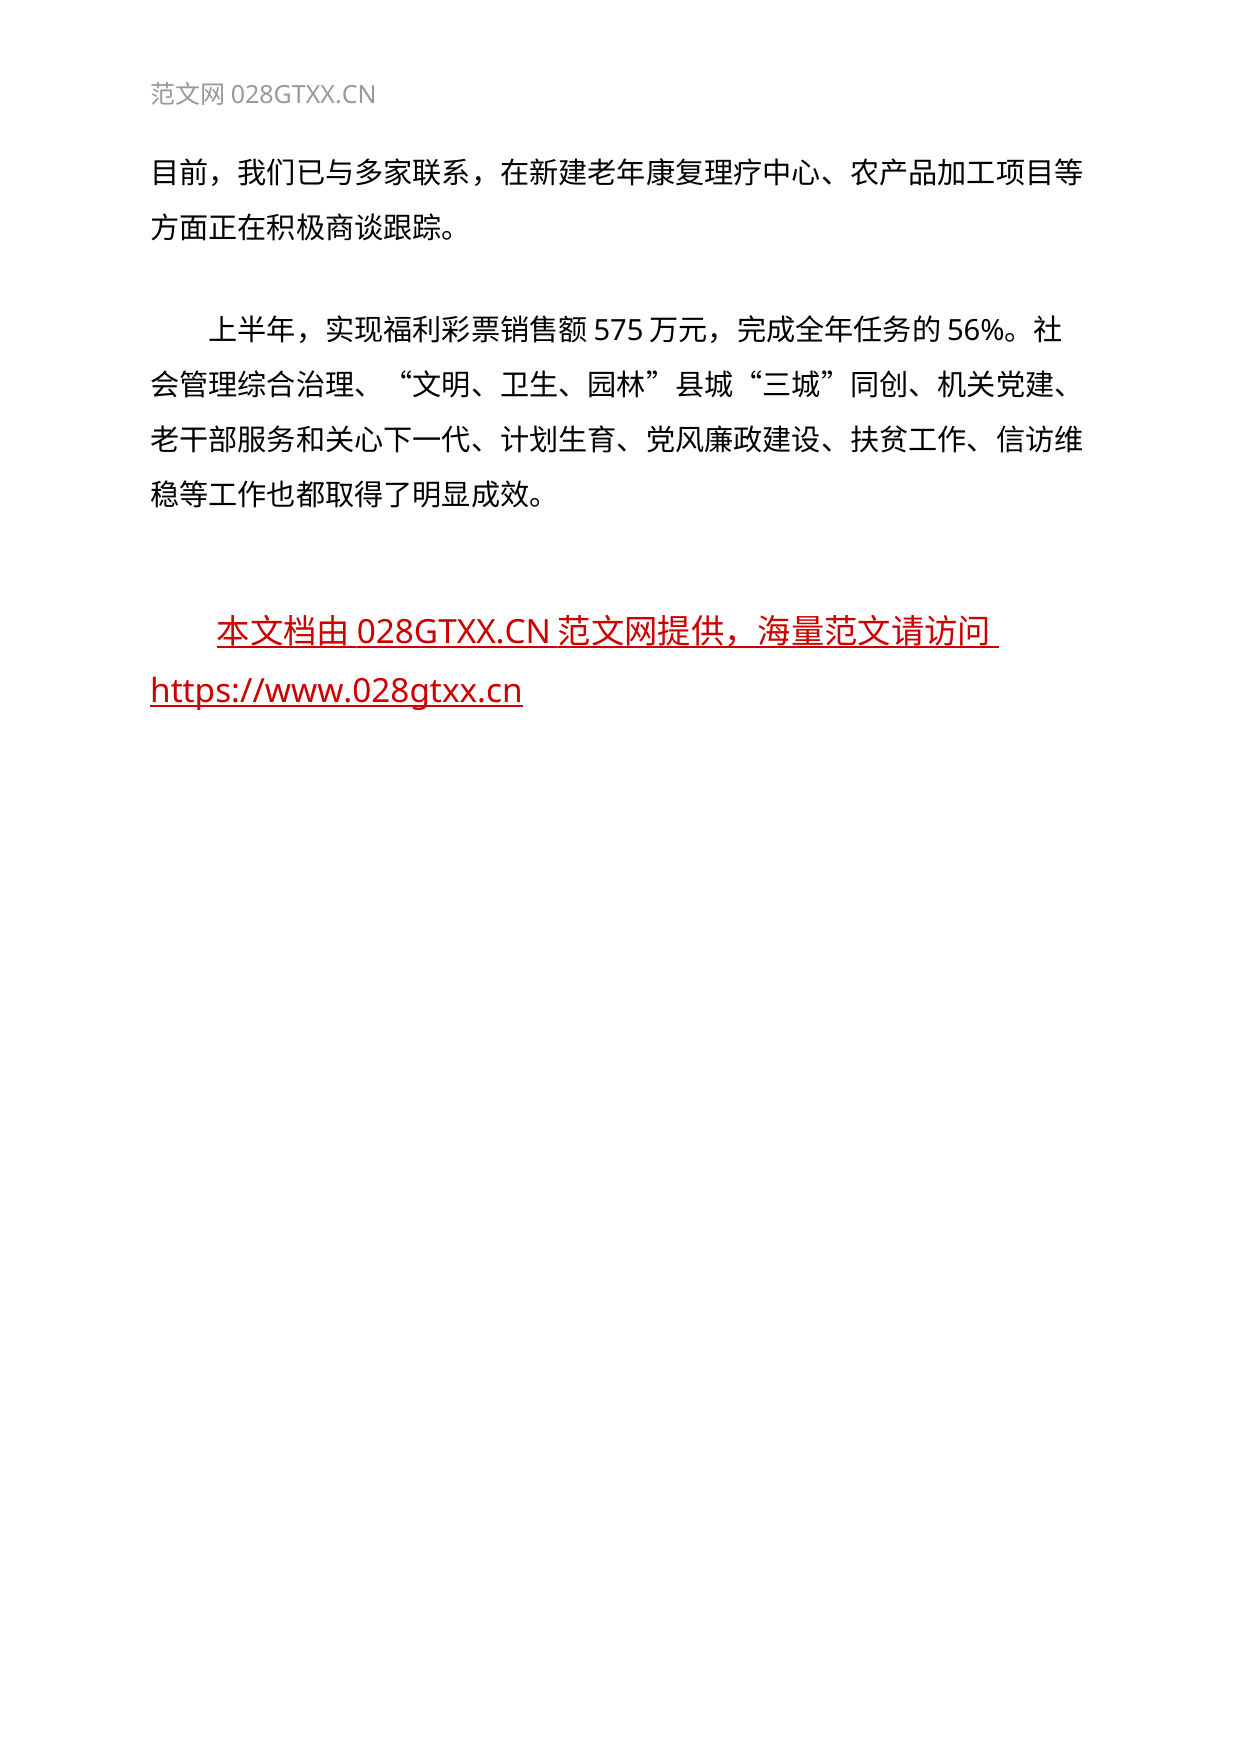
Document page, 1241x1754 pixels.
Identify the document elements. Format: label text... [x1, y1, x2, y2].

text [150, 150, 1090, 247]
text 上半年，实现福利彩票销售额575万元，完成全年任务的56%。社会管理综合治理、“文明、卫生、园林”县城“三城”同创、机关党建、老干部服务和关心下一代、计划生育、党风廉政建设、扶贫工作、信访维稳等工作也都取得了明显成效。 [150, 307, 1090, 514]
text 本文档由028GTXX.CN范文网提供，海量范文请访问 https://www.028gtxx.cn [150, 604, 1090, 712]
